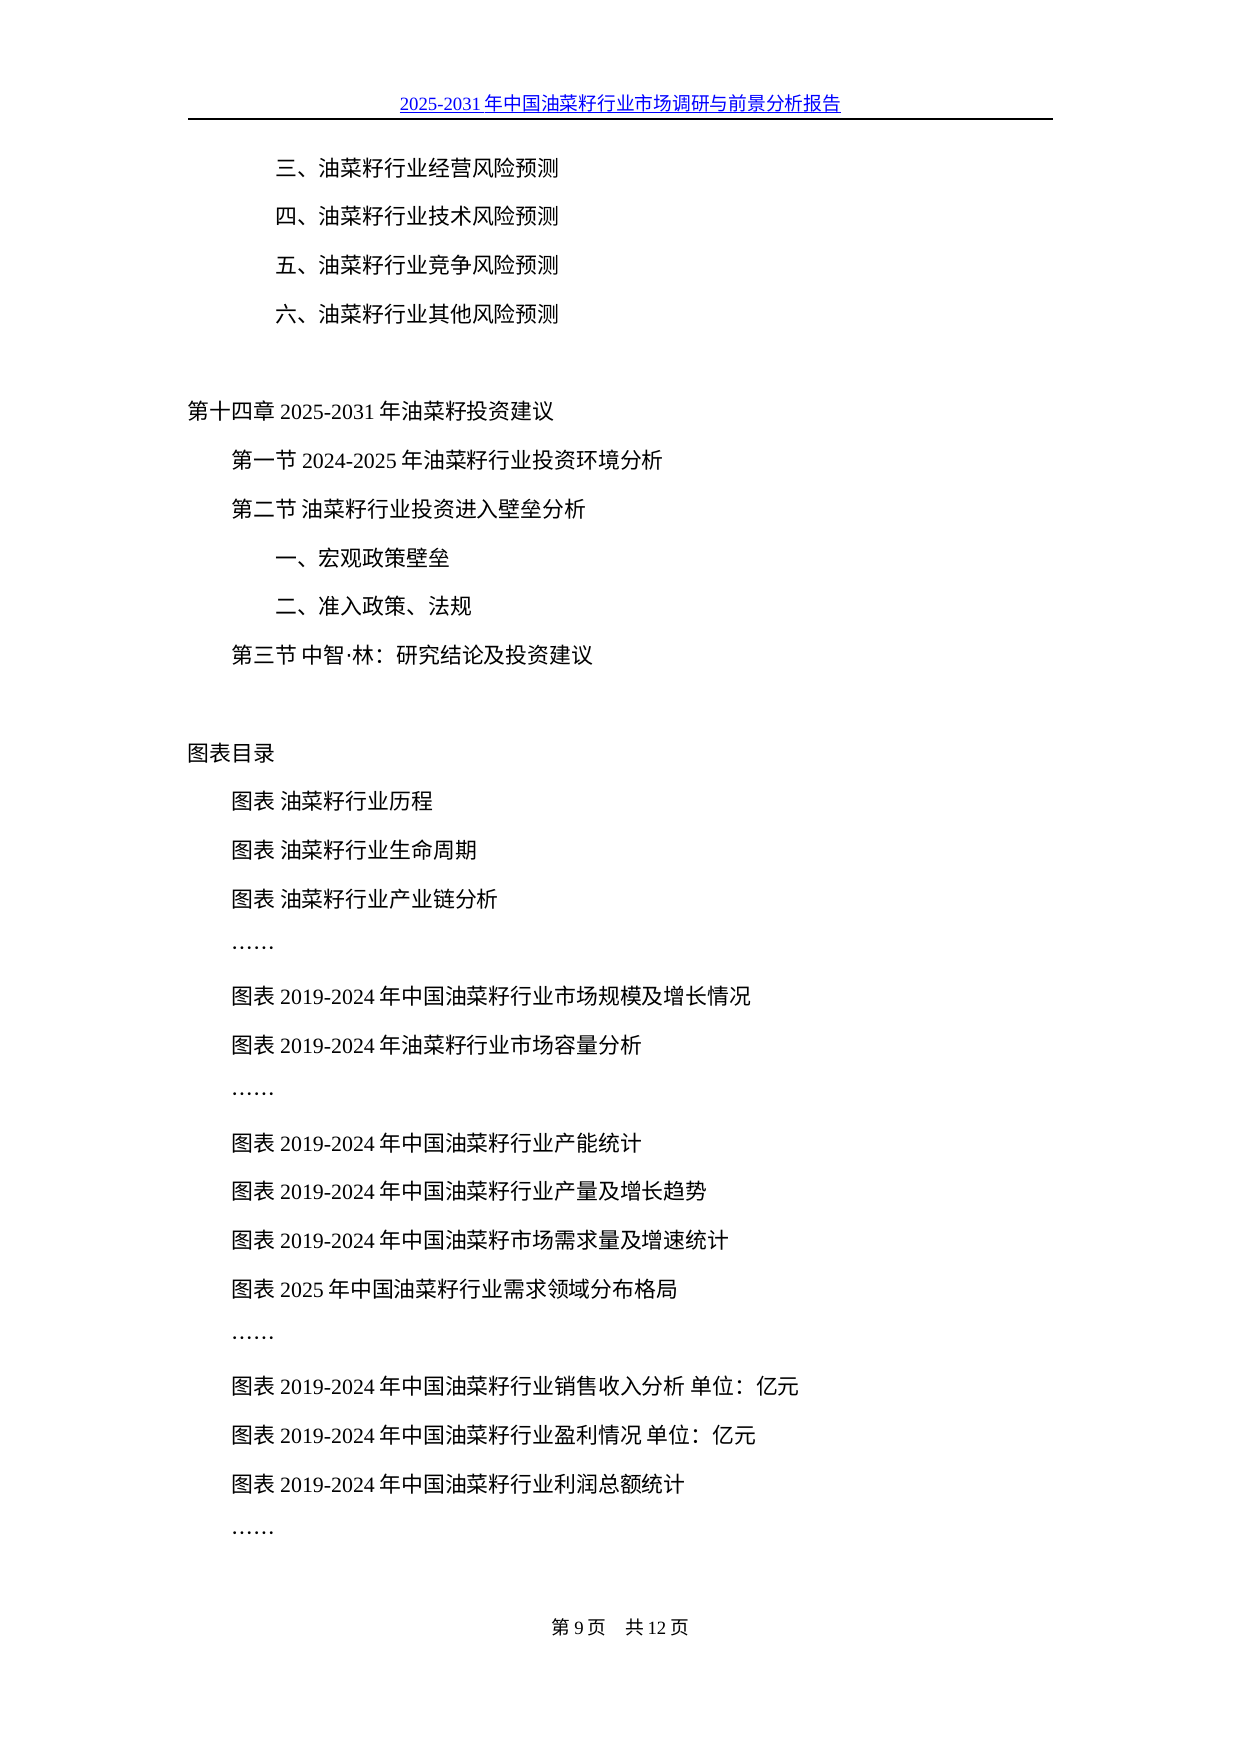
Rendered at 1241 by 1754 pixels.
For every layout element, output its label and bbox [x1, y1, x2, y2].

text [187, 150, 1053, 1548]
